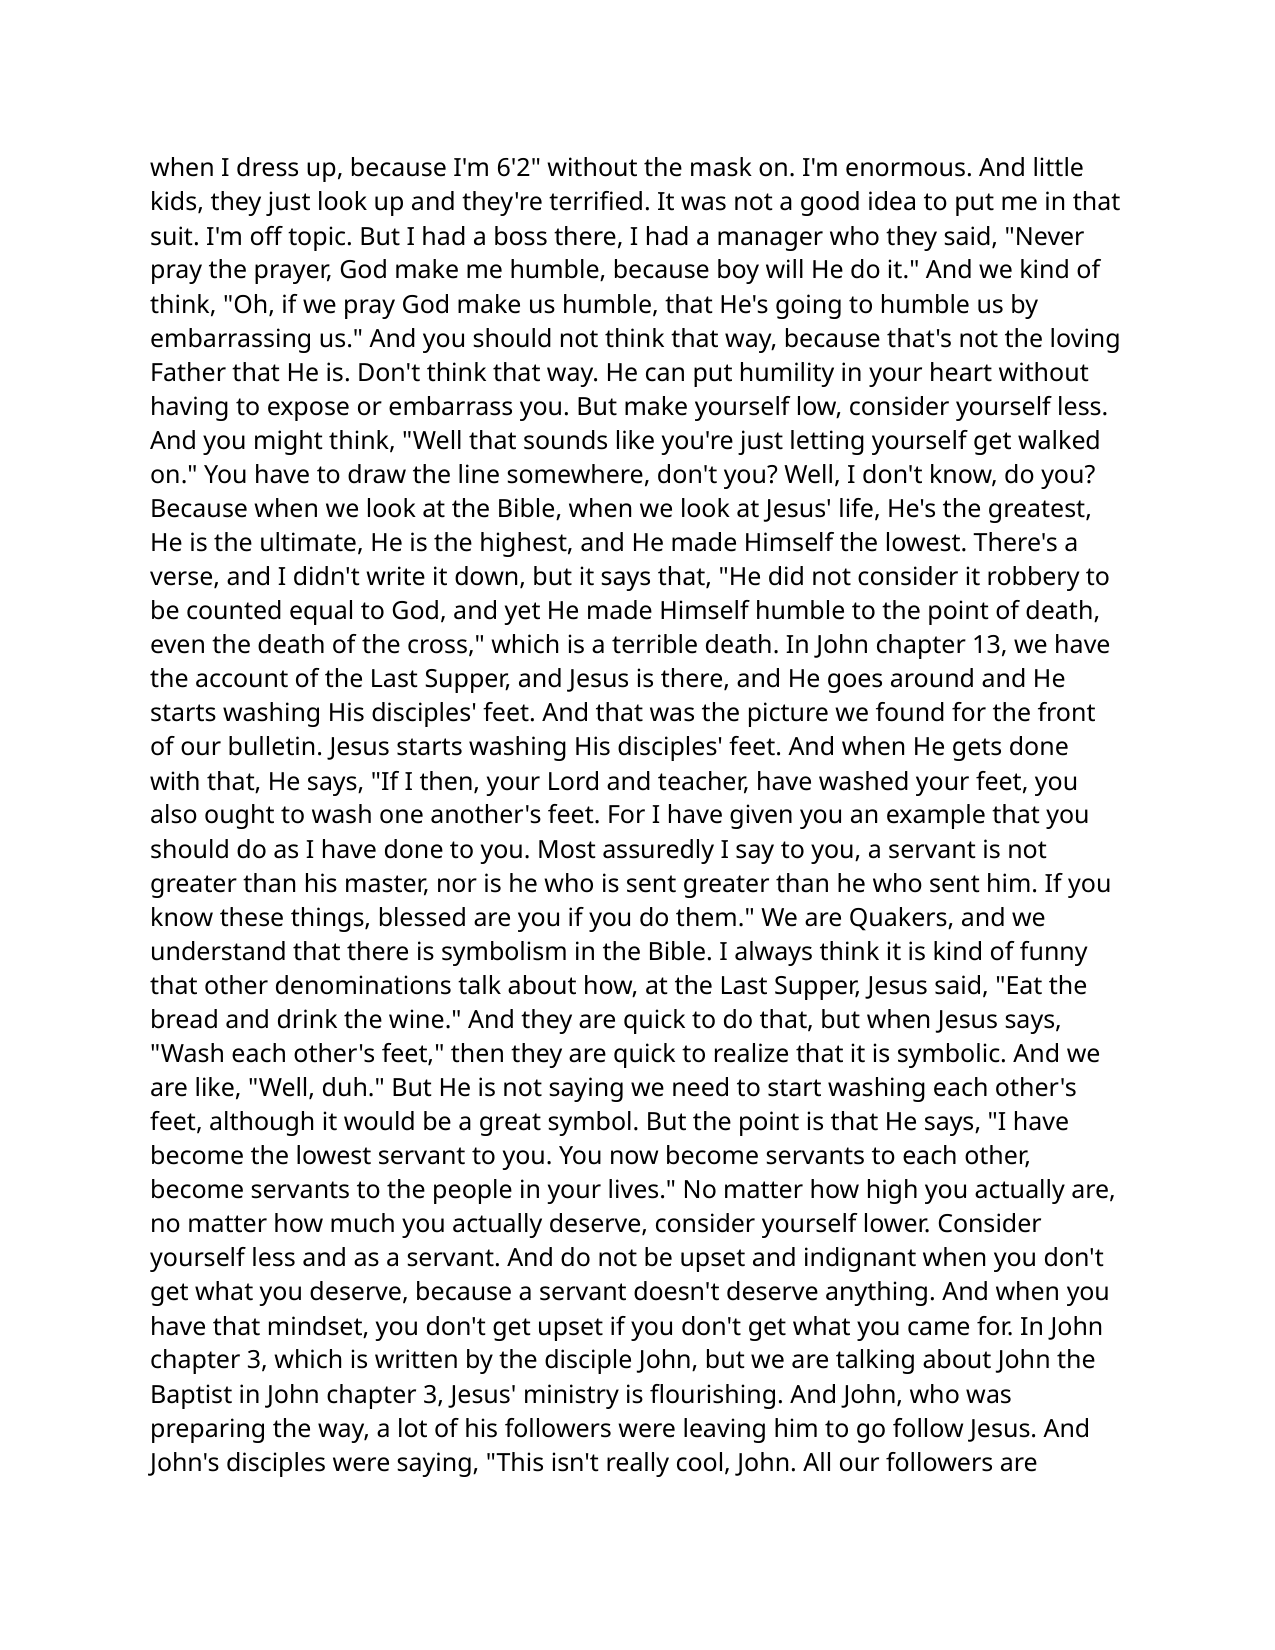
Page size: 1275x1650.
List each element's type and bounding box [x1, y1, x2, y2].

text [150, 150, 1125, 1478]
